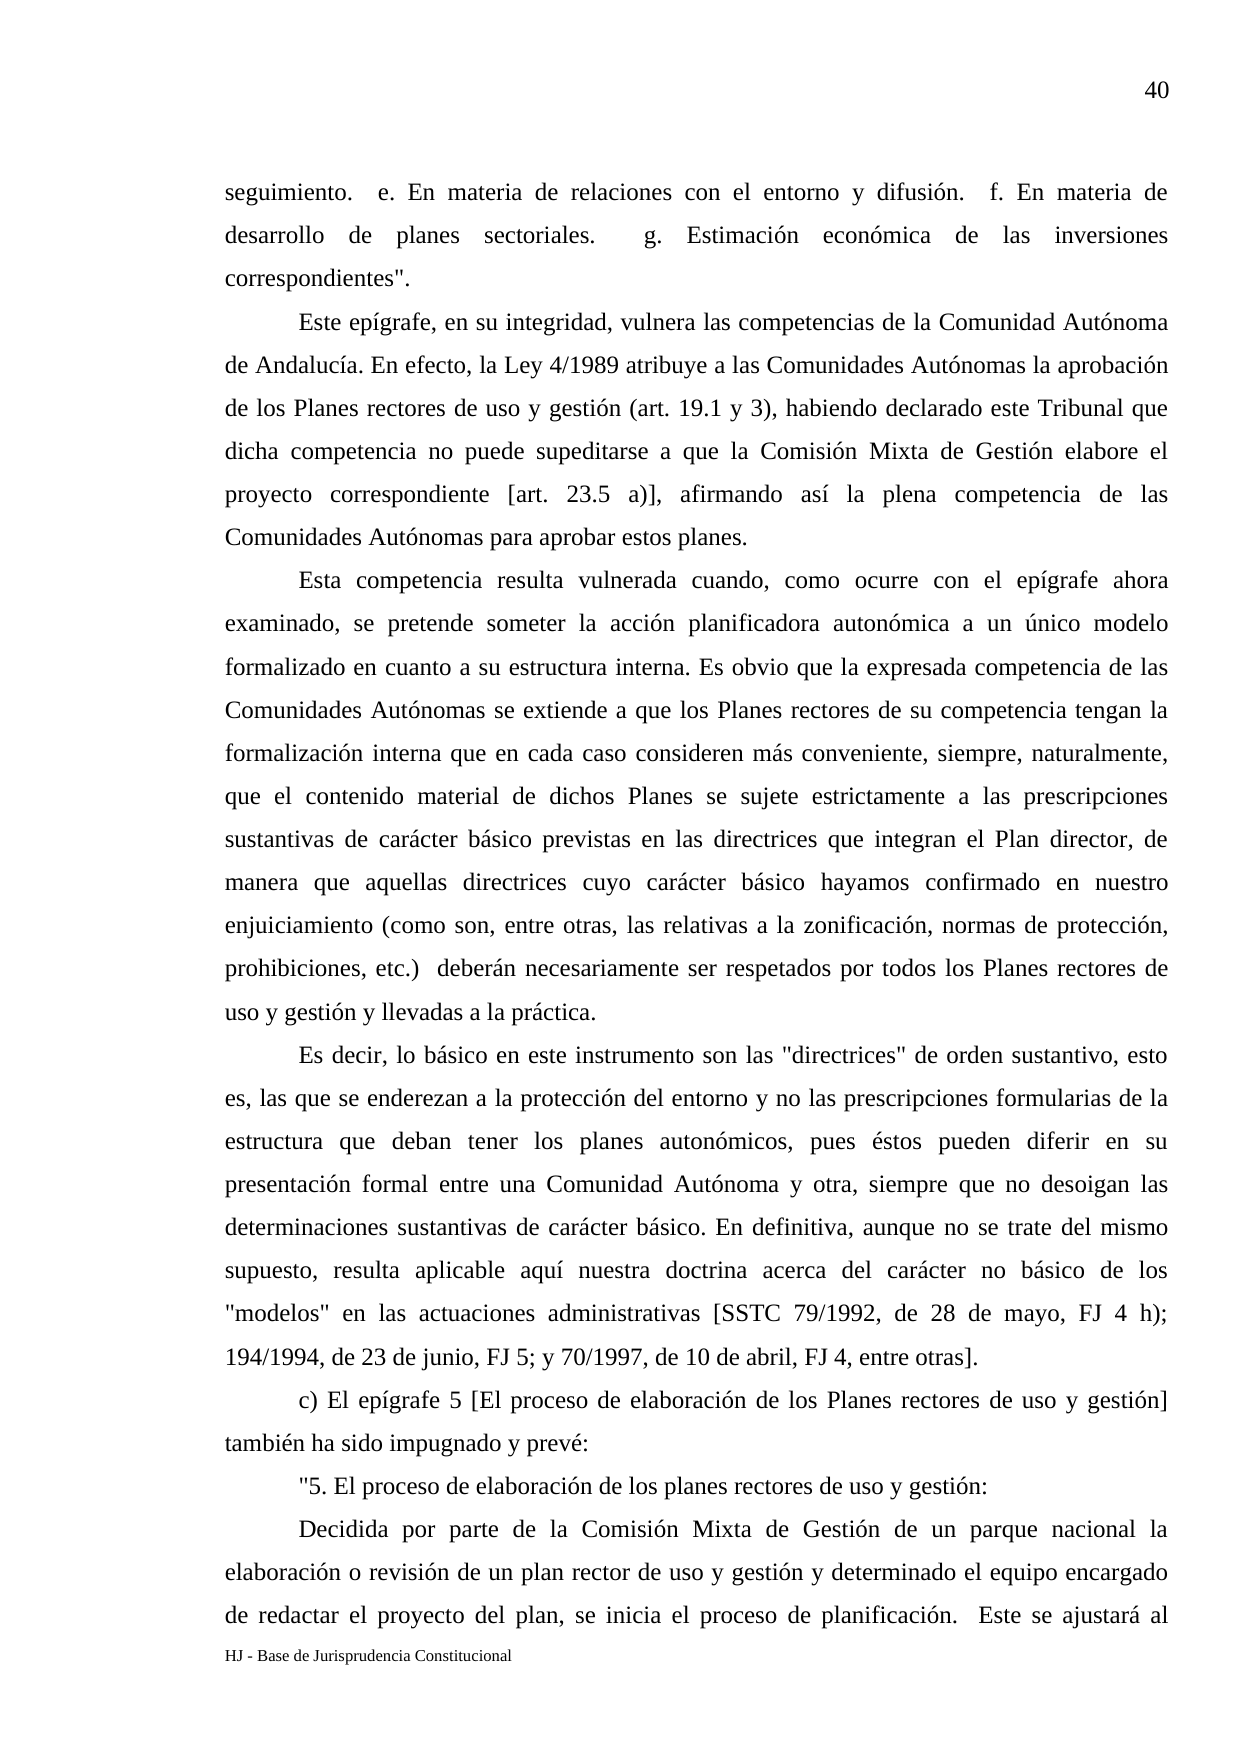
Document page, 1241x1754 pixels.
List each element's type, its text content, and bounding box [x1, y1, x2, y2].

text Este epígrafe, en su integridad, vulnera las competencias de la Comunidad Autónoma de Andalucía. En efecto, la Ley 4/1989 atribuye a las Comunidades Autónomas la aprobación de los Planes rectores de uso y gestión (art. 19.1 y 3), habiendo declarado este Tribunal que dicha competencia no puede supeditarse a que la Comisión Mixta de Gestión elabore el proyecto correspondiente [art. 23.5 a)], afirmando así la plena competencia de las Comunidades Autónomas para aprobar estos planes. [224, 307, 1169, 551]
text Esta competencia resulta vulnerada cuando, como ocurre con el epígrafe ahora examinado, se pretende someter la acción planificadora autonómica a un único modelo formalizado en cuanto a su estructura interna. Es obvio que la expresada competencia de las Comunidades Autónomas se extiende a que los Planes rectores de su competencia tengan la formalización interna que en cada caso consideren más conveniente, siempre, naturalmente, que el contenido material de dichos Planes se sujete estrictamente a las prescripciones sustantivas de carácter básico previstas en las directrices que integran el Plan director, de manera que aquellas directrices cuyo carácter básico hayamos confirmado en nuestro enjuiciamiento (como son, entre otras, las relativas a la zonificación, normas de protección, prohibiciones, etc.) deberán necesariamente ser respetados por todos los Planes rectores de uso y gestión y llevadas a la práctica. [224, 565, 1169, 1025]
text c) El epígrafe 5 [El proceso de elaboración de los Planes rectores de uso y gestión] también ha sido impugnado y prevé: [224, 1385, 1169, 1457]
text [224, 177, 1169, 292]
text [224, 1514, 1169, 1629]
text Es decir, lo básico en este instrumento son las "directrices" de orden sustantivo, esto es, las que se enderezan a la protección del entorno y no las prescripciones formularias de la estructura que deban tener los planes autonómicos, pues éstos pueden diferir en su presentación formal entre una Comunidad Autónoma y otra, siempre que no desoigan las determinaciones sustantivas de carácter básico. En definitiva, aunque no se trate del mismo supuesto, resulta aplicable aquí nuestra doctrina acerca del carácter no básico de los "modelos" en las actuaciones administrativas [SSTC 79/1992, de 28 de mayo, FJ 4 h); 194/1994, de 23 de junio, FJ 5; y 70/1997, de 10 de abril, FJ 4, entre otras]. [224, 1040, 1169, 1370]
text "5. El proceso de elaboración de los planes rectores de uso y gestión: [224, 1471, 1169, 1500]
